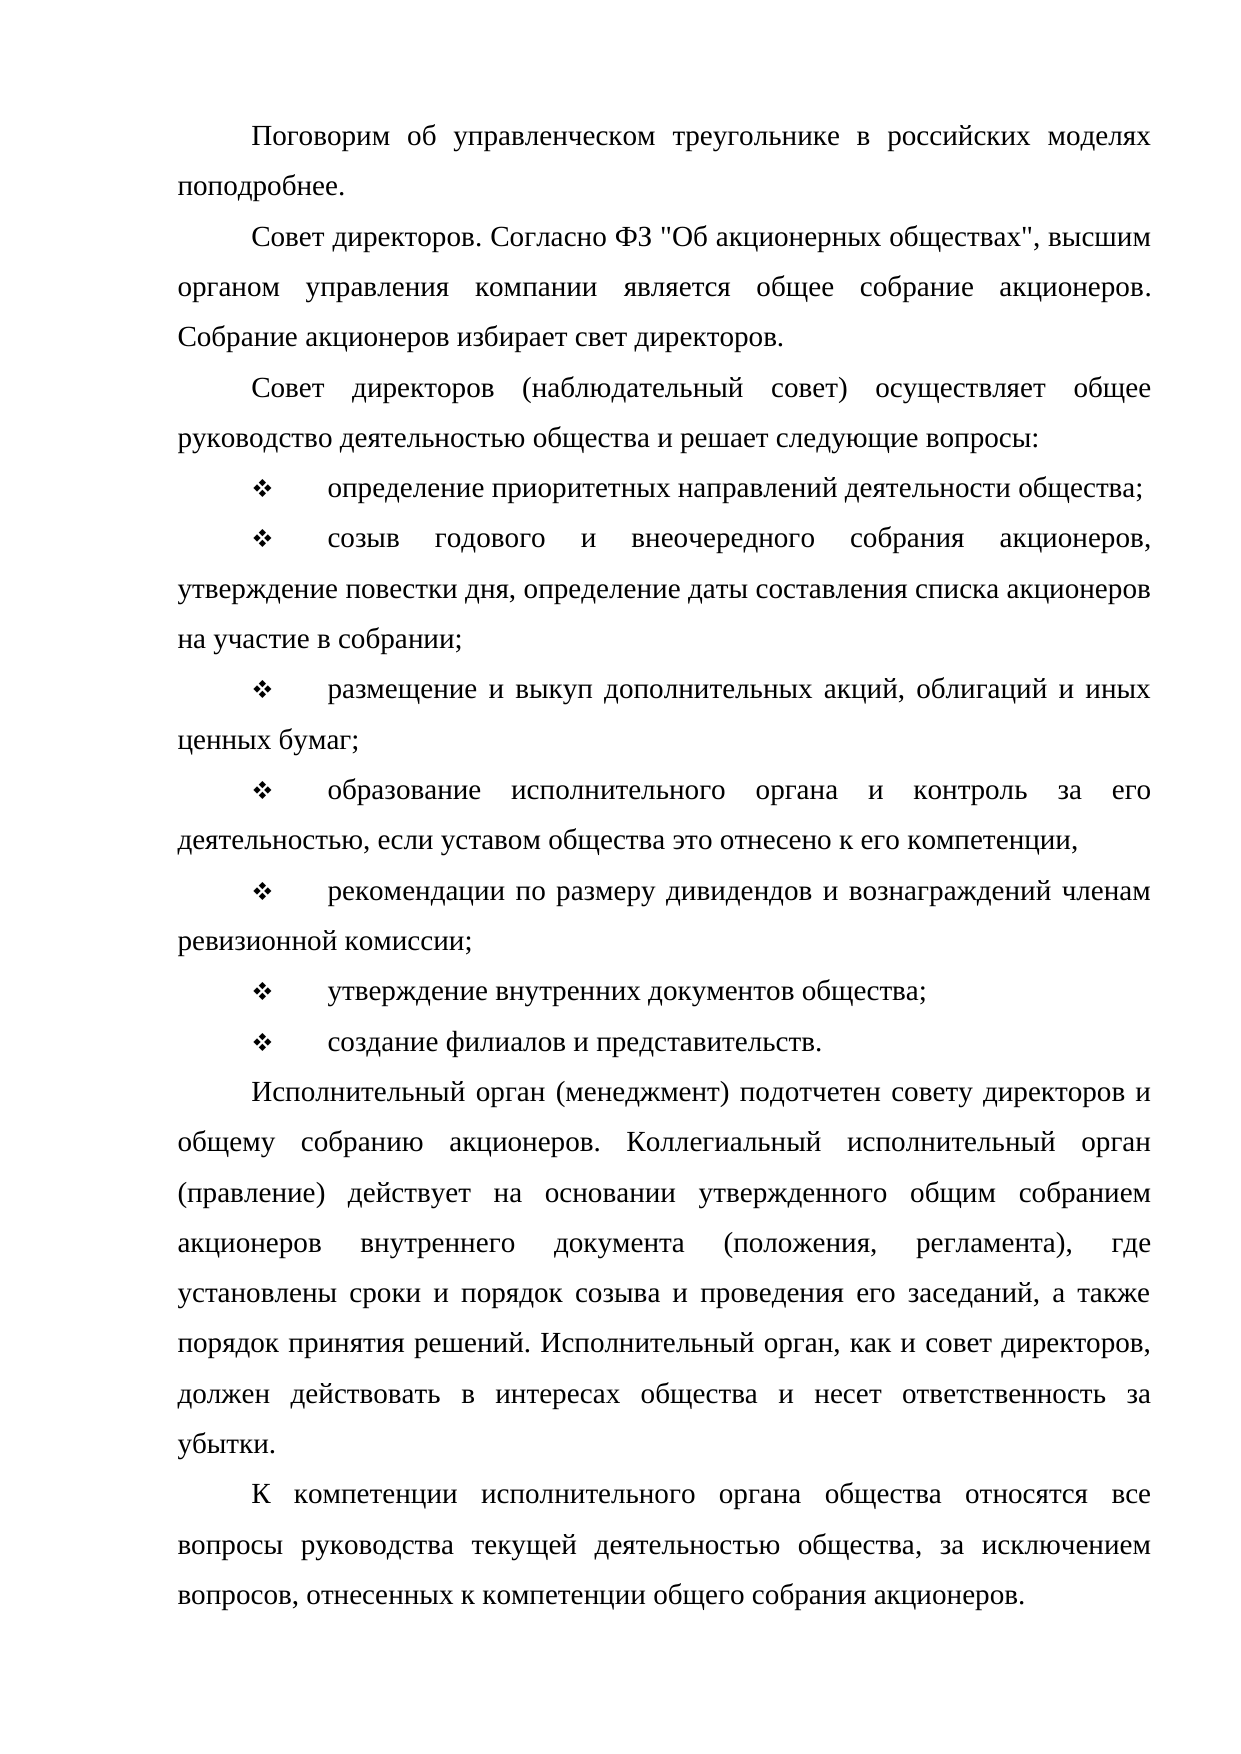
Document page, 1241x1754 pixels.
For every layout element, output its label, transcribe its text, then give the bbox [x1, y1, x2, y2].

list определение приоритетных направлений деятельности общества; [177, 470, 1152, 504]
list утверждение внутренних документов общества; [177, 973, 1152, 1007]
text Совет директоров (наблюдательный совет) осуществляет общее руководство деятельностью общества и решает следующие вопросы: [177, 370, 1152, 453]
list создание филиалов и представительств. [177, 1024, 1152, 1057]
text К компетенции исполнительного органа общества относятся все вопросы руководства текущей деятельностью общества, за исключением вопросов, отнесенных к компетенции общего собрания акционеров. [177, 1477, 1152, 1611]
text Исполнительный орган (менеджмент) подотчетен совету директоров и общему собранию акционеров. Коллегиальный исполнительный орган (правление) действует на основании утвержденного общим собранием акционеров внутреннего документа (положения, регламента), где установлены сроки и порядок созыва и проведения его заседаний, а также порядок принятия решений. Исполнительный орган, как и совет директоров, должен действовать в интересах общества и несет ответственность за убытки. [177, 1074, 1152, 1460]
text Поговорим об управленческом треугольнике в российских моделях поподробнее. [177, 118, 1152, 202]
list созыв годового и внеочередного собрания акционеров, утверждение повестки дня, определение даты составления списка акционеров на участие в собрании; [177, 521, 1152, 655]
list образование исполнительного органа и контроль за его деятельностью, если уставом общества это отнесено к его компетенции, [177, 772, 1152, 856]
text Совет директоров. Согласно ФЗ "Об акционерных обществах", высшим органом управления компании является общее собрание акционеров. Собрание акционеров избирает свет директоров. [177, 219, 1152, 353]
list рекомендации по размеру дивидендов и вознаграждений членам ревизионной комиссии; [177, 873, 1152, 957]
list размещение и выкуп дополнительных акций, облигаций и иных ценных бумаг; [177, 672, 1152, 755]
